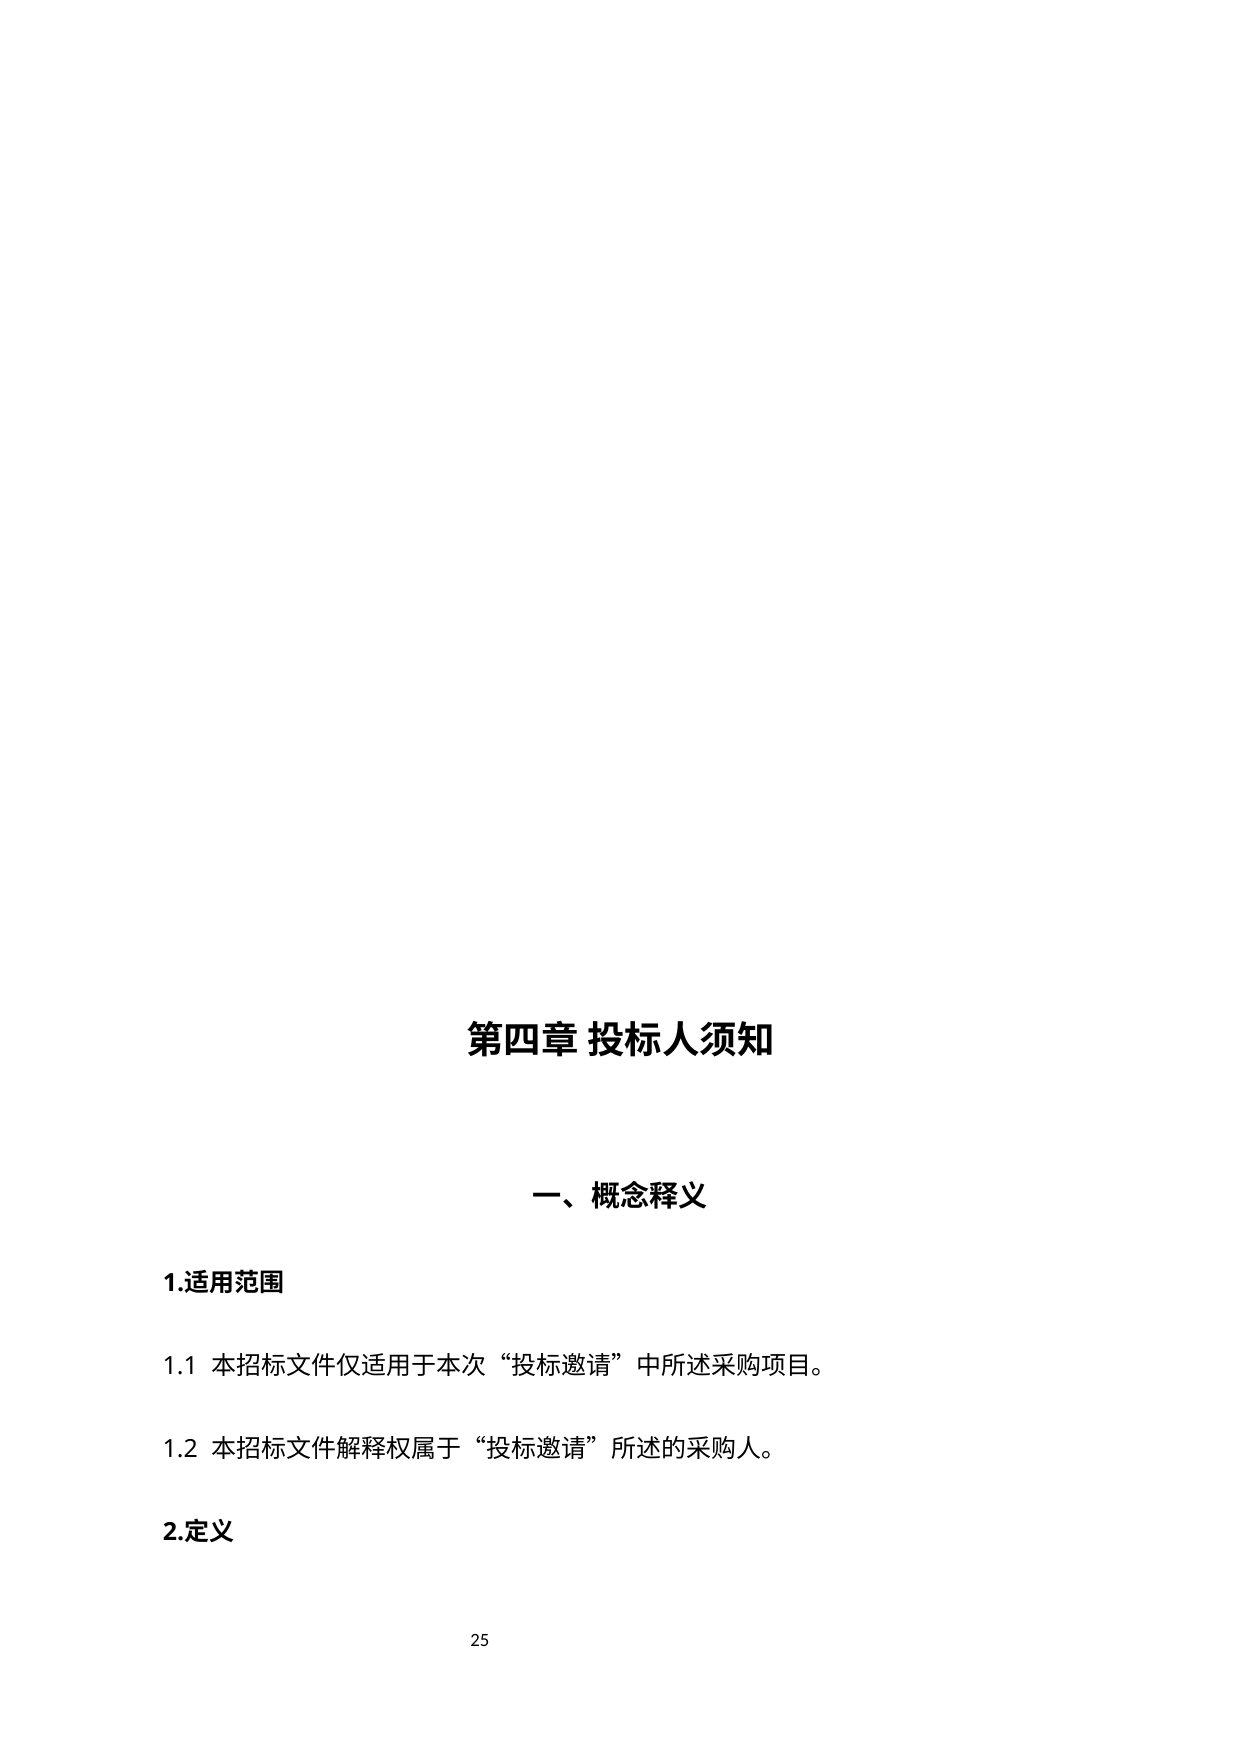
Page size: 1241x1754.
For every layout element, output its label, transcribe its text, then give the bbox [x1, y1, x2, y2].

text 2.定义 [112, 1497, 1128, 1562]
text 1.1 本招标文件仅适用于本次“投标邀请”中所述采购项目。 [112, 1331, 1128, 1396]
text 一、概念释义 [112, 1162, 1128, 1227]
text 1.2 本招标文件解释权属于“投标邀请”所述的采购人。 [112, 1414, 1128, 1479]
text 1.适用范围 [112, 1248, 1128, 1313]
text 第四章 投标人须知 [112, 1004, 1128, 1069]
